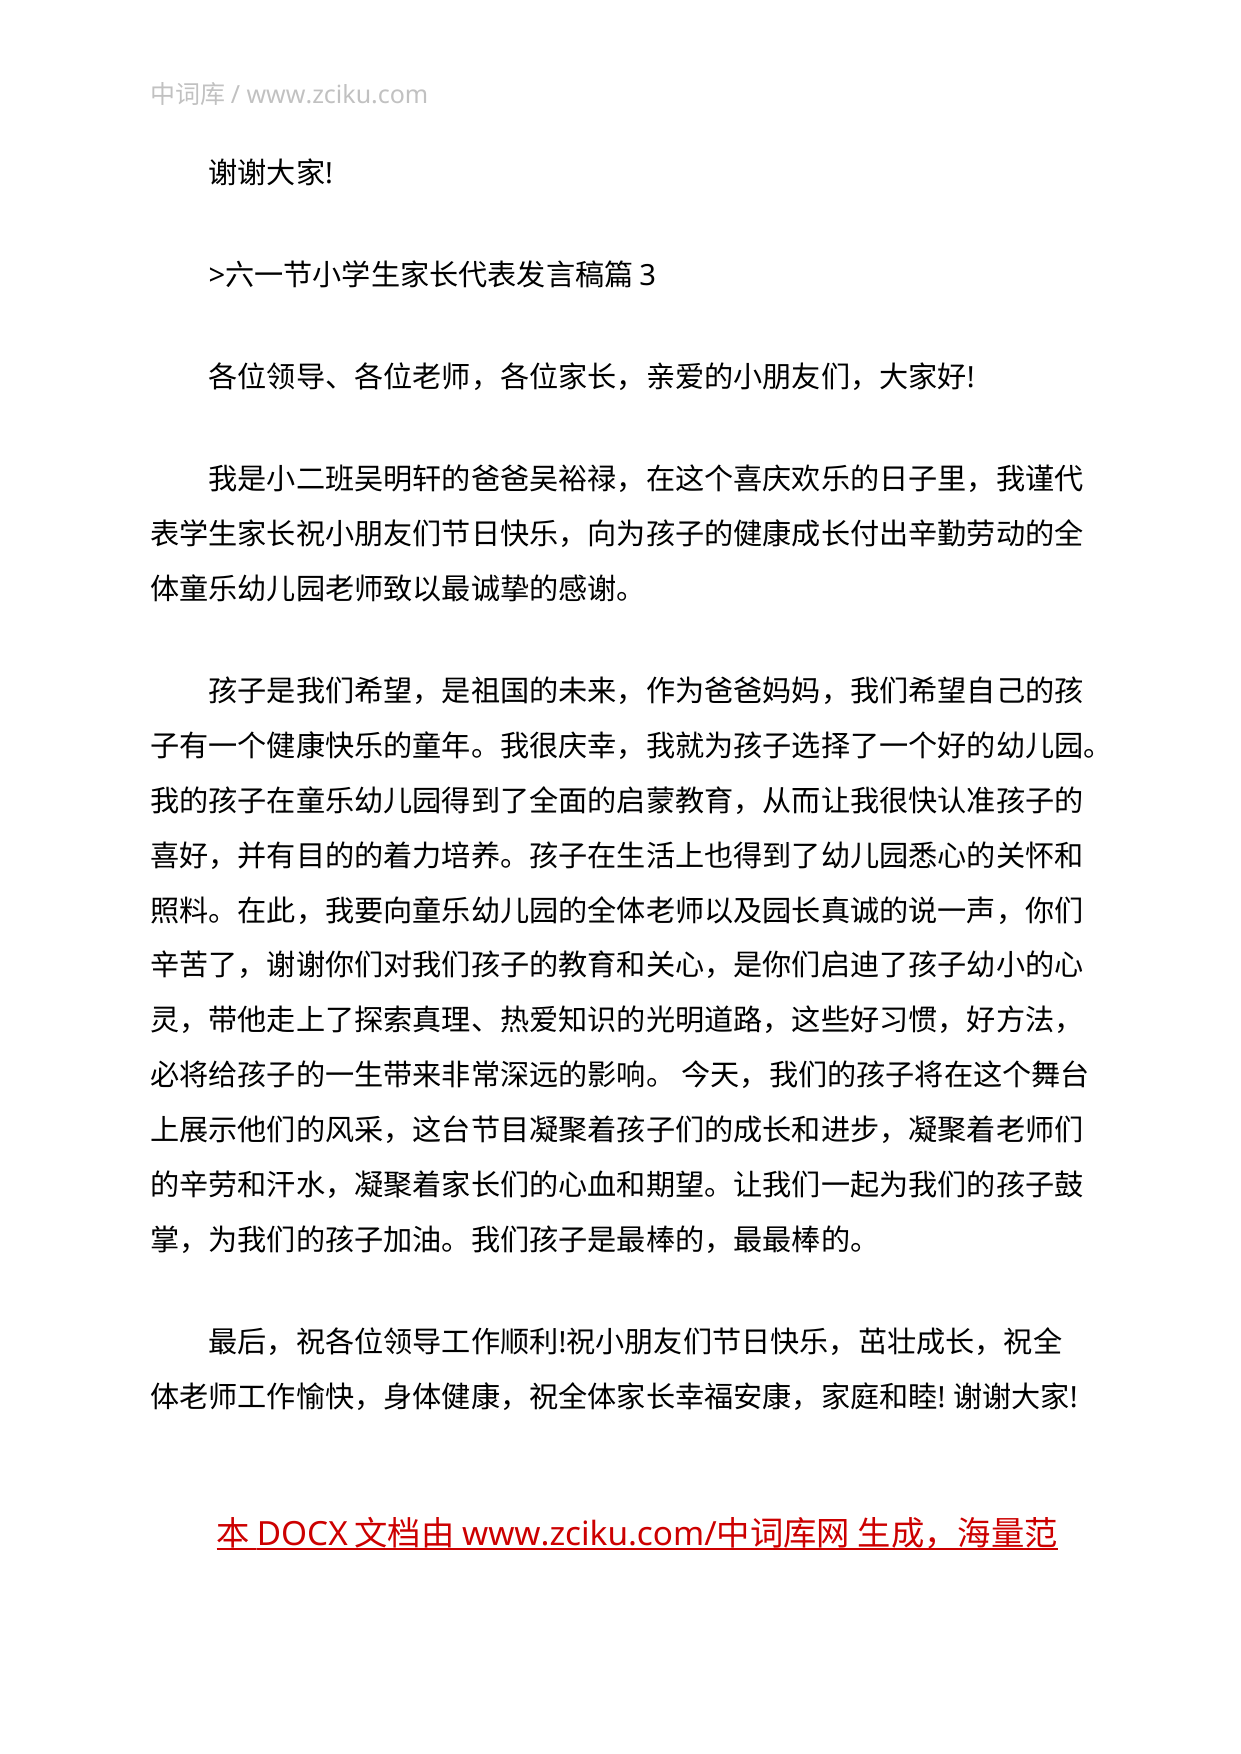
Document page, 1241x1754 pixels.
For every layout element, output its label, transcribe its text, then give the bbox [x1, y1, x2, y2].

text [150, 1506, 1090, 1555]
text 各位领导、各位老师，各位家长，亲爱的小朋友们，大家好! [150, 354, 1090, 396]
text 最后，祝各位领导工作顺利!祝小朋友们节日快乐，茁壮成长，祝全体老师工作愉快，身体健康，祝全体家长幸福安康，家庭和睦! 谢谢大家! [150, 1318, 1090, 1416]
text 谢谢大家! [150, 150, 1090, 192]
text 孩子是我们希望，是祖国的未来，作为爸爸妈妈，我们希望自己的孩子有一个健康快乐的童年。我很庆幸，我就为孩子选择了一个好的幼儿园。我的孩子在童乐幼儿园得到了全面的启蒙教育，从而让我很快认准孩子的喜好，并有目的的着力培养。孩子在生活上也得到了幼儿园悉心的关怀和照料。在此，我要向童乐幼儿园的全体老师以及园长真诚的说一声，你们辛苦了，谢谢你们对我们孩子的教育和关心，是你们启迪了孩子幼小的心灵，带他走上了探索真理、热爱知识的光明道路，这些好习惯，好方法，必将给孩子的一生带来非常深远的影响。 今天，我们的孩子将在这个舞台上展示他们的风采，这台节目凝聚着孩子们的成长和进步，凝聚着老师们的辛劳和汗水，凝聚着家长们的心血和期望。让我们一起为我们的孩子鼓掌，为我们的孩子加油。我们孩子是最棒的，最最棒的。 [150, 667, 1090, 1259]
text 我是小二班吴明轩的爸爸吴裕禄，在这个喜庆欢乐的日子里，我谨代表学生家长祝小朋友们节日快乐，向为孩子的健康成长付出辛勤劳动的全体童乐幼儿园老师致以最诚挚的感谢。 [150, 456, 1090, 608]
text >六一节小学生家长代表发言稿篇3 [150, 252, 1090, 294]
